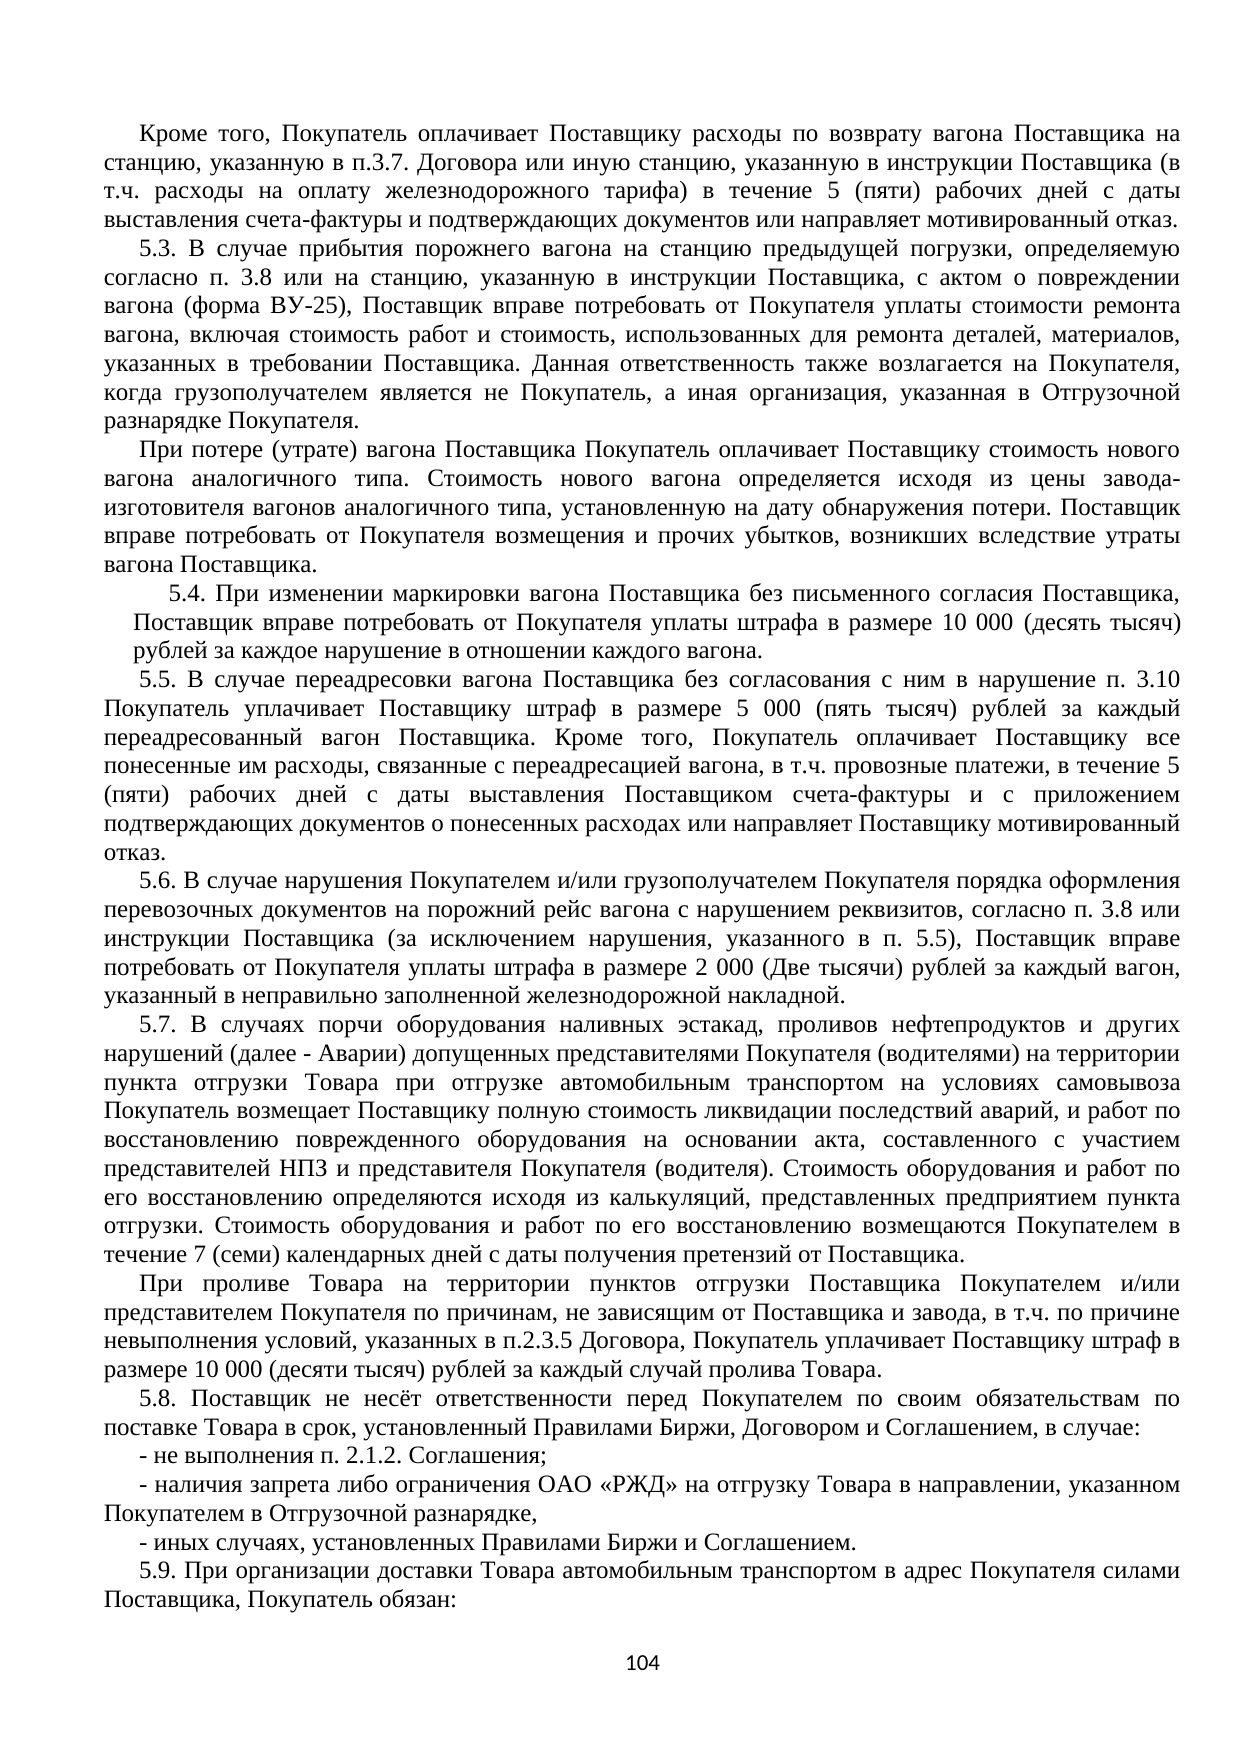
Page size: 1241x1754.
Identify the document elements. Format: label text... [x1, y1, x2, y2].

text 5.6. В случае нарушения Покупателем и/или грузополучателем Покупателя порядка оформления перевозочных документов на порожний рейс вагона с нарушением реквизитов, согласно п. 3.8 или инструкции Поставщика (за исключением нарушения, указанного в п. 5.5), Поставщик вправе потребовать от Покупателя уплаты штрафа в размере 2 000 (Две тысячи) рублей за каждый вагон, указанный в неправильно заполненной железнодорожной накладной. [103, 866, 1181, 1009]
text 5.7. В случаях порчи оборудования наливных эстакад, проливов нефтепродуктов и других нарушений (далее - Аварии) допущенных представителями Покупателя (водителями) на территории пункта отгрузки Товара при отгрузке автомобильным транспортом на условиях самовывоза Покупатель возмещает Поставщику полную стоимость ликвидации последствий аварий, и работ по восстановлению поврежденного оборудования на основании акта, составленного с участием представителей НПЗ и представителя Покупателя (водителя). Стоимость оборудования и работ по его восстановлению определяются исходя из калькуляций, представленных предприятием пункта отгрузки. Стоимость оборудования и работ по его восстановлению возмещаются Покупателем в течение 7 (семи) календарных дней с даты получения претензий от Поставщика. [103, 1009, 1181, 1268]
text При потере (утрате) вагона Поставщика Покупатель оплачивает Поставщику стоимость нового вагона аналогичного типа. Стоимость нового вагона определяется исходя из цены завода-изготовителя вагонов аналогичного типа, установленную на дату обнаружения потери. Поставщик вправе потребовать от Покупателя возмещения и прочих убытков, возникших вследствие утраты вагона Поставщика. [103, 434, 1181, 578]
text - иных случаях, установленных Правилами Биржи и Соглашением. [103, 1527, 1181, 1556]
text Кроме того, Покупатель оплачивает Поставщику расходы по возврату вагона Поставщика на станцию, указанную в п.3.7. Договора или иную станцию, указанную в инструкции Поставщика (в т.ч. расходы на оплату железнодорожного тарифа) в течение 5 (пяти) рабочих дней с даты выставления счета-фактуры и подтверждающих документов или направляет мотивированный отказ. [103, 118, 1181, 233]
text - наличия запрета либо ограничения ОАО «РЖД» на отгрузку Товара в направлении, указанном Покупателем в Отгрузочной разнарядке, [103, 1469, 1181, 1527]
text 5.3. В случае прибытия порожнего вагона на станцию предыдущей погрузки, определяемую согласно п. 3.8 или на станцию, указанную в инструкции Поставщика, с актом о повреждении вагона (форма ВУ-25), Поставщик вправе потребовать от Покупателя уплаты стоимости ремонта вагона, включая стоимость работ и стоимость, использованных для ремонта деталей, материалов, указанных в требовании Поставщика. Данная ответственность также возлагается на Покупателя, когда грузополучателем является не Покупатель, а иная организация, указанная в Отгрузочной разнарядке Покупателя. [103, 233, 1181, 434]
text При проливе Товара на территории пунктов отгрузки Поставщика Покупателем и/или представителем Покупателя по причинам, не зависящим от Поставщика и завода, в т.ч. по причине невыполнения условий, указанных в п.2.3.5 Договора, Покупатель уплачивает Поставщику штраф в размере 10 000 (десяти тысяч) рублей за каждый случай пролива Товара. [103, 1268, 1181, 1383]
text 5.9. При организации доставки Товара автомобильным транспортом в адрес Покупателя силами Поставщика, Покупатель обязан: [103, 1556, 1181, 1613]
text - не выполнения п. 2.1.2. Соглашения; [103, 1441, 1181, 1469]
text 5.8. Поставщик не несёт ответственности перед Покупателем по своим обязательствам по поставке Товара в срок, установленный Правилами Биржи, Договором и Соглашением, в случае: [103, 1383, 1181, 1441]
text 5.5. В случае переадресовки вагона Поставщика без согласования с ним в нарушение п. 3.10 Покупатель уплачивает Поставщику штраф в размере 5 000 (пять тысяч) рублей за каждый переадресованный вагон Поставщика. Кроме того, Покупатель оплачивает Поставщику все понесенные им расходы, связанные с переадресацией вагона, в т.ч. провозные платежи, в течение 5 (пяти) рабочих дней с даты выставления Поставщиком счета-фактуры и с приложением подтверждающих документов о понесенных расходах или направляет Поставщику мотивированный отказ. [103, 664, 1181, 866]
text 5.4. При изменении маркировки вагона Поставщика без письменного согласия Поставщика, Поставщик вправе потребовать от Покупателя уплаты штрафа в размере 10 000 (десять тысяч) рублей за каждое нарушение в отношении каждого вагона. [133, 578, 1181, 664]
